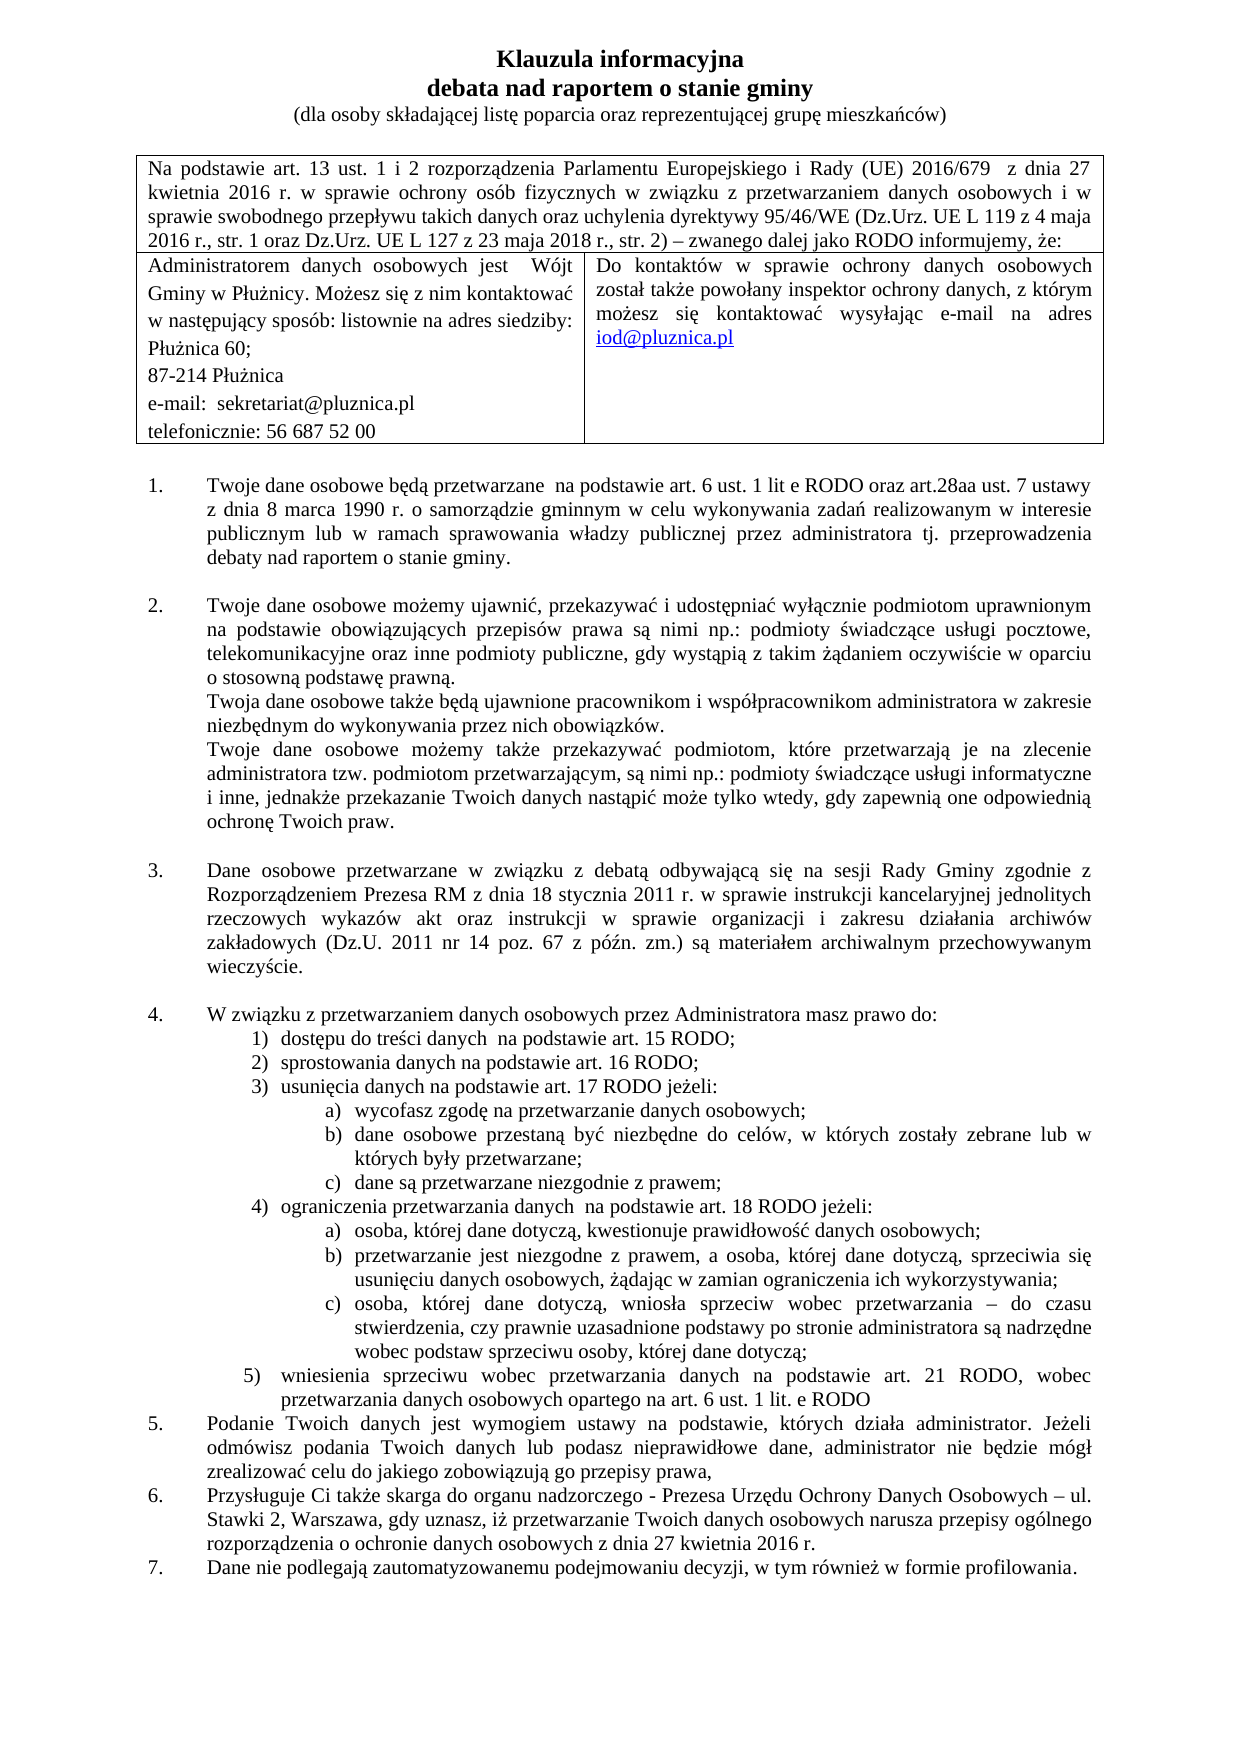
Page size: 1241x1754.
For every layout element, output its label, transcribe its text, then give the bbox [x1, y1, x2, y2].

table_cell Do kontaktów w sprawie ochrony danych osobowych został także powołany inspektor ochrony danych, z którym możesz się kontaktować wysyłając e-mail na adres iod@pluznica.pl [585, 253, 1103, 443]
list Dane osobowe przetwarzane w związku z debatą odbywającą się na sesji Rady Gminy zgodnie z Rozporządzeniem Prezesa RM z dnia 18 stycznia 2011 r. w sprawie instrukcji kancelaryjnej jednolitych rzeczowych wykazów akt oraz instrukcji w sprawie organizacji i zakresu działania archiwów zakładowych (Dz.U. 2011 nr 14 poz. 67 z późn. zm.) są materiałem archiwalnym przechowywanym wieczyście. [148, 857, 1093, 978]
list sprostowania danych na podstawie art. 16 RODO; [251, 1050, 1093, 1074]
text Twoje dane osobowe możemy także przekazywać podmiotom, które przetwarzają je na zlecenie administratora tzw. podmiotom przetwarzającym, są nimi np.: podmioty świadczące usługi informatyczne i inne, jednakże przekazanie Twoich danych nastąpić może tylko wtedy, gdy zapewnią one odpowiednią ochronę Twoich praw. [207, 737, 1093, 833]
list Przysługuje Ci także skarga do organu nadzorczego - Prezesa Urzędu Ochrony Danych Osobowych – ul. Stawki 2, Warszawa, gdy uznasz, iż przetwarzanie Twoich danych osobowych narusza przepisy ogólnego rozporządzenia o ochronie danych osobowych z dnia 27 kwietnia 2016 r. [148, 1483, 1093, 1555]
list osoba, której dane dotyczą, kwestionuje prawidłowość danych osobowych; [325, 1218, 1093, 1242]
list ograniczenia przetwarzania danych na podstawie art. 18 RODO jeżeli: [251, 1194, 1093, 1218]
list dostępu do treści danych na podstawie art. 15 RODO; [251, 1026, 1093, 1050]
list dane osobowe przestaną być niezbędne do celów, w których zostały zebrane lub w których były przetwarzane; [325, 1122, 1093, 1170]
table_header Na podstawie art. 13 ust. 1 i 2 rozporządzenia Parlamentu Europejskiego i Rady (UE) 2016/679 z dnia 27 kwietnia 2016 r. w sprawie ochrony osób fizycznych w związku z przetwarzaniem danych osobowych i w sprawie swobodnego przepływu takich danych oraz uchylenia dyrektywy 95/46/WE (Dz.Urz. UE L 119 z 4 maja 2016 r., str. 1 oraz Dz.Urz. UE L 127 z 23 maja 2018 r., str. 2) – zwanego dalej jako RODO informujemy, że: [137, 156, 1103, 252]
table_cell Administratorem danych osobowych jest Wójt Gminy w Płużnicy. Możesz się z nim kontaktować w następujący sposób: listownie na adres siedziby: Płużnica 60; 87-214 Płużnica e-mail: sekretariat@pluznica.pl telefonicznie: 56 687 52 00 [137, 253, 584, 443]
list osoba, której dane dotyczą, wniosła sprzeciw wobec przetwarzania – do czasu stwierdzenia, czy prawnie uzasadnione podstawy po stronie administratora są nadrzędne wobec podstaw sprzeciwu osoby, której dane dotyczą; [325, 1291, 1093, 1363]
list Twoje dane osobowe będą przetwarzane na podstawie art. 6 ust. 1 lit e RODO oraz art.28aa ust. 7 ustawy z dnia 8 marca 1990 r. o samorządzie gminnym w celu wykonywania zadań realizowanym w interesie publicznym lub w ramach sprawowania władzy publicznej przez administratora tj. przeprowadzenia debaty nad raportem o stanie gminy. [148, 472, 1093, 569]
list W związku z przetwarzaniem danych osobowych przez Administratora masz prawo do: [148, 1002, 1093, 1026]
list Twoje dane osobowe możemy ujawnić, przekazywać i udostępniać wyłącznie podmiotom uprawnionym na podstawie obowiązujących przepisów prawa są nimi np.: podmioty świadczące usługi pocztowe, telekomunikacyjne oraz inne podmioty publiczne, gdy wystąpią z takim żądaniem oczywiście w oparciu o stosowną podstawę prawną. [148, 593, 1093, 689]
list wycofasz zgodę na przetwarzanie danych osobowych; [325, 1098, 1093, 1122]
list dane są przetwarzane niezgodnie z prawem; [325, 1170, 1093, 1194]
list wniesienia sprzeciwu wobec przetwarzania danych na podstawie art. 21 RODO, wobec przetwarzania danych osobowych opartego na art. 6 ust. 1 lit. e RODO [243, 1363, 1093, 1411]
list usunięcia danych na podstawie art. 17 RODO jeżeli: [251, 1074, 1093, 1098]
list Podanie Twoich danych jest wymogiem ustawy na podstawie, których działa administrator. Jeżeli odmówisz podania Twoich danych lub podasz nieprawidłowe dane, administrator nie będzie mógł zrealizować celu do jakiego zobowiązują go przepisy prawa, [148, 1411, 1093, 1483]
list Dane nie podlegają zautomatyzowanemu podejmowaniu decyzji, w tym również w formie profilowania. [148, 1555, 1093, 1579]
list przetwarzanie jest niezgodne z prawem, a osoba, której dane dotyczą, sprzeciwia się usunięciu danych osobowych, żądając w zamian ograniczenia ich wykorzystywania; [325, 1242, 1093, 1291]
text Twoja dane osobowe także będą ujawnione pracownikom i współpracownikom administratora w zakresie niezbędnym do wykonywania przez nich obowiązków. [207, 689, 1093, 737]
